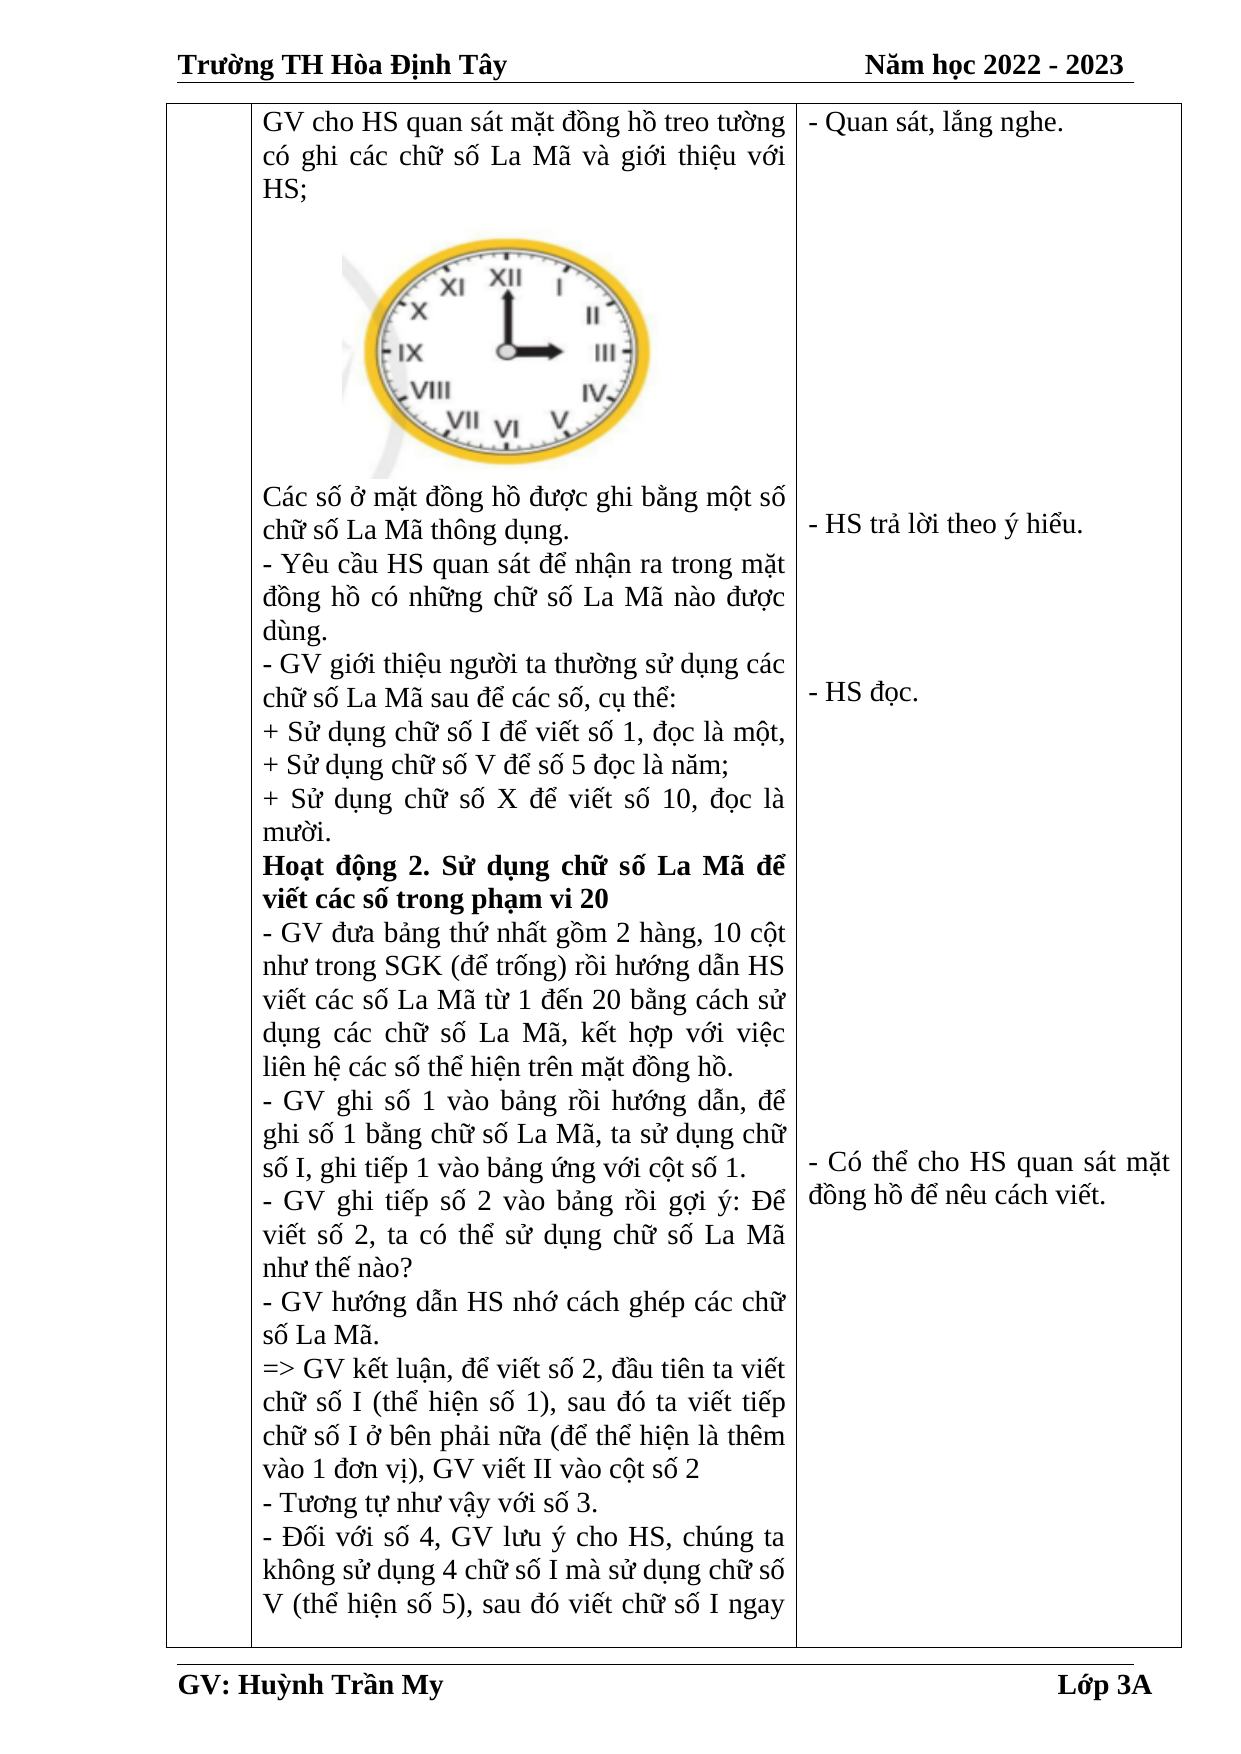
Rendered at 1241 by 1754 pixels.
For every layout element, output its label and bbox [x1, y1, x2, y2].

table_cell [797, 104, 1181, 1647]
picture [341, 204, 706, 479]
table_cell [252, 104, 796, 1647]
table_cell [167, 104, 251, 1647]
